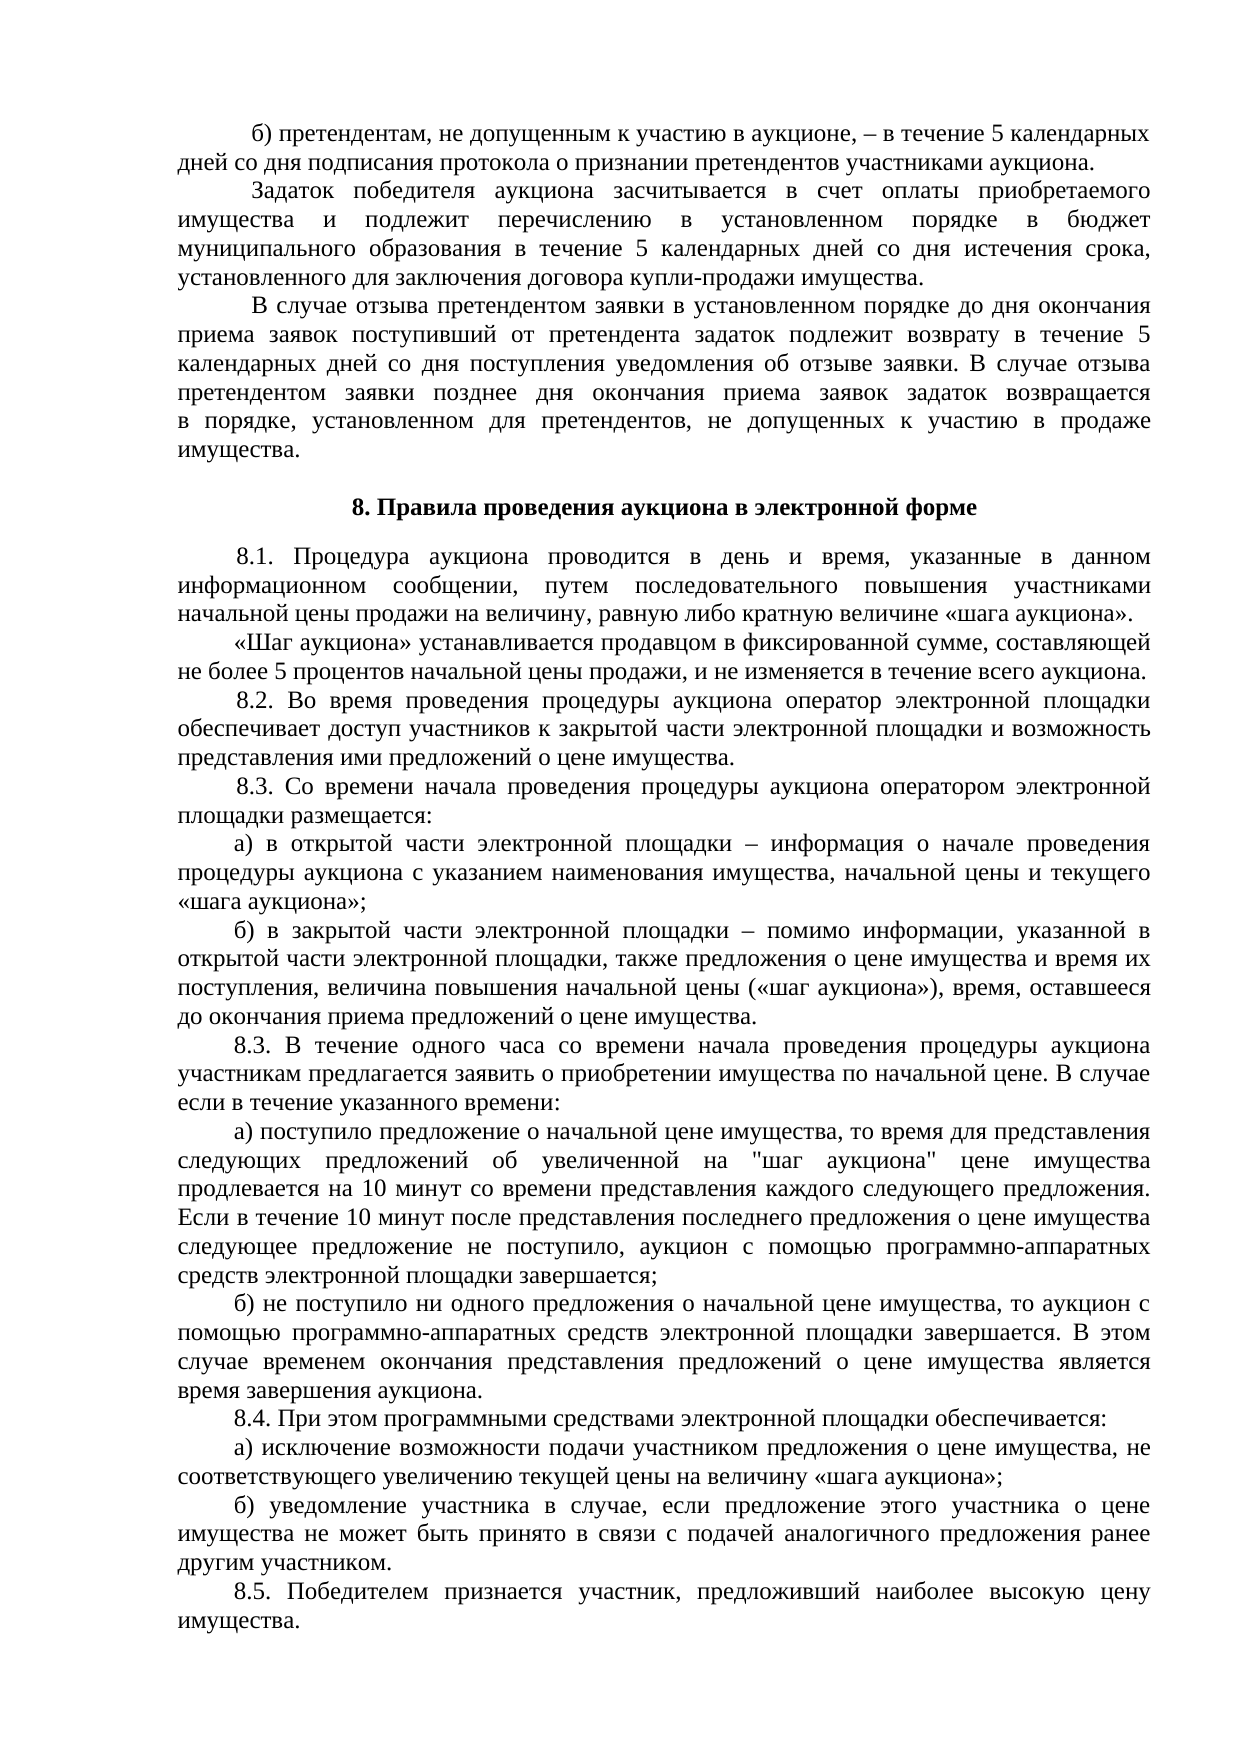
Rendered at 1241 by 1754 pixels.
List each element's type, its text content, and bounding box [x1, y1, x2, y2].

text 8.5. Победителем признается участник, предложивший наиболее высокую цену имущества. [177, 1576, 1152, 1633]
text «Шаг аукциона» устанавливается продавцом в фиксированной сумме, составляющей не более 5 процентов начальной цены продажи, и не изменяется в течение всего аукциона. [177, 627, 1152, 685]
text 8. Правила проведения аукциона в электронной форме [177, 492, 1152, 521]
text 8.1. Процедура аукциона проводится в день и время, указанные в данном информационном сообщении, путем последовательного повышения участниками начальной цены продажи на величину, равную либо кратную величине «шага аукциона». [177, 541, 1152, 627]
text б) уведомление участника в случае, если предложение этого участника о цене имущества не может быть принято в связи с подачей аналогичного предложения ранее другим участником. [177, 1490, 1152, 1576]
text а) в открытой части электронной площадки – информация о начале проведения процедуры аукциона с указанием наименования имущества, начальной цены и текущего «шага аукциона»; [177, 828, 1152, 915]
text а) поступило предложение о начальной цене имущества, то время для представления следующих предложений об увеличенной на "шаг аукциона" цене имущества продлевается на 10 минут со времени представления каждого следующего предложения. Если в течение 10 минут после представления последнего предложения о цене имущества следующее предложение не поступило, аукцион с помощью программно-аппаратных средств электронной площадки завершается; [177, 1116, 1152, 1288]
text б) в закрытой части электронной площадки – помимо информации, указанной в открытой части электронной площадки, также предложения о цене имущества и время их поступления, величина повышения начальной цены («шаг аукциона»), время, оставшееся до окончания приема предложений о цене имущества. [177, 915, 1152, 1030]
text Задаток победителя аукциона засчитывается в счет оплаты приобретаемого имущества и подлежит перечислению в установленном порядке в бюджет муниципального образования в течение 5 календарных дней со дня истечения срока, установленного для заключения договора купли-продажи имущества. [177, 176, 1152, 291]
text 8.3. Со времени начала проведения процедуры аукциона оператором электронной площадки размещается: [177, 771, 1152, 828]
text В случае отзыва претендентом заявки в установленном порядке до дня окончания приема заявок поступивший от претендента задаток подлежит возврату в течение 5 календарных дней со дня поступления уведомления об отзыве заявки. В случае отзыва претендентом заявки позднее дня окончания приема заявок задаток возвращается в порядке, установленном для претендентов, не допущенных к участию в продаже имущества. [177, 291, 1152, 463]
text а) исключение возможности подачи участником предложения о цене имущества, не соответствующего увеличению текущей цены на величину «шага аукциона»; [177, 1432, 1152, 1490]
text 8.2. Во время проведения процедуры аукциона оператор электронной площадки обеспечивает доступ участников к закрытой части электронной площадки и возможность представления ими предложений о цене имущества. [177, 685, 1152, 771]
text 8.3. В течение одного часа со времени начала проведения процедуры аукциона участникам предлагается заявить о приобретении имущества по начальной цене. В случае если в течение указанного времени: [177, 1030, 1152, 1116]
text б) не поступило ни одного предложения о начальной цене имущества, то аукцион с помощью программно-аппаратных средств электронной площадки завершается. В этом случае временем окончания представления предложений о цене имущества является время завершения аукциона. [177, 1288, 1152, 1403]
text 8.4. При этом программными средствами электронной площадки обеспечивается: [177, 1403, 1152, 1432]
text б) претендентам, не допущенным к участию в аукционе, – в течение 5 календарных дней со дня подписания протокола о признании претендентов участниками аукциона. [177, 118, 1152, 176]
